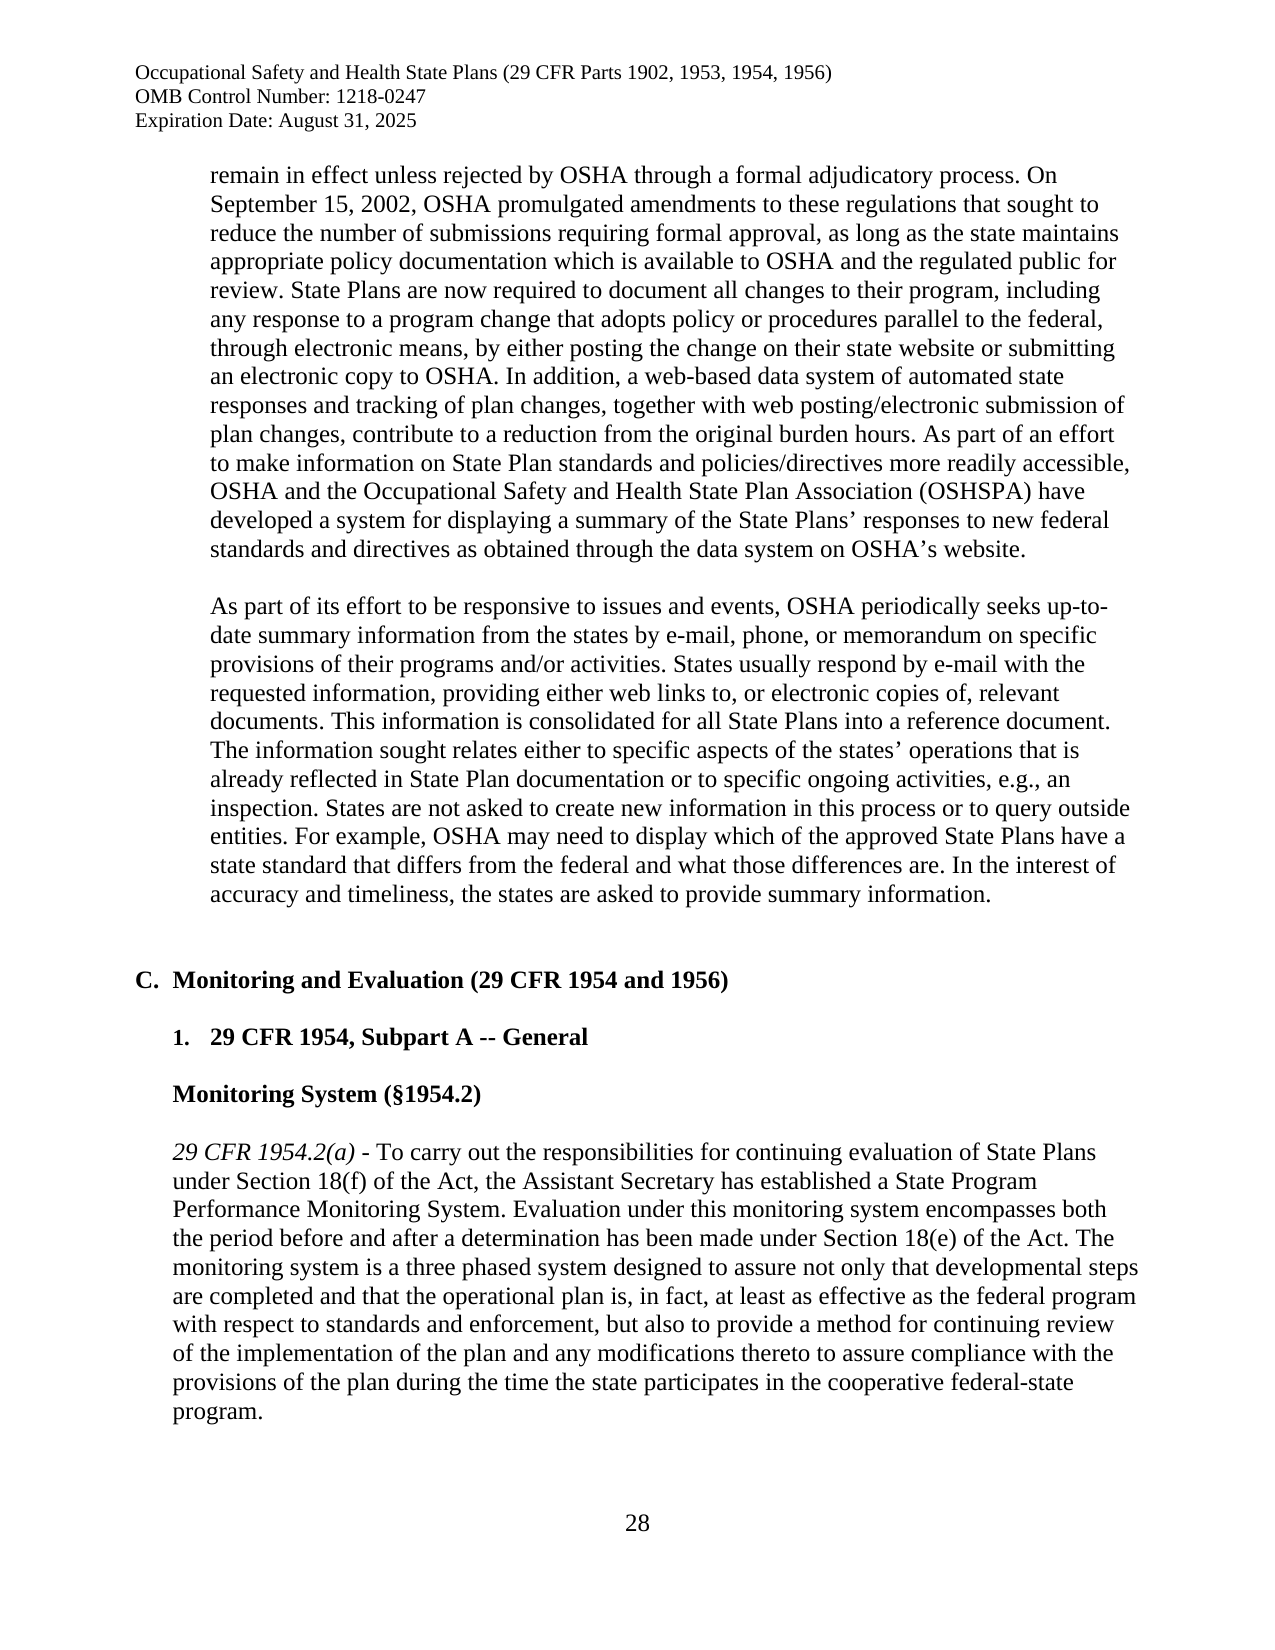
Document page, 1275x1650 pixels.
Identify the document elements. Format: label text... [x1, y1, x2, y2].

text Monitoring System (§1954.2) [172, 1079, 1140, 1108]
list 29 CFR 1954, Subpart A -- General [172, 1022, 1140, 1051]
text 29 CFR 1954.2(a) - To carry out the responsibilities for continuing evaluation of State Plans under Section 18(f) of the Act, the Assistant Secretary has established a State Program Performance Monitoring System. Evaluation under this monitoring system encompasses both the period before and after a determination has been made under Section 18(e) of the Act. The monitoring system is a three phased system designed to assure not only that developmental steps are completed and that the operational plan is, in fact, at least as effective as the federal program with respect to standards and enforcement, but also to provide a method for continuing review of the implementation of the plan and any modifications thereto to assure compliance with the provisions of the plan during the time the state participates in the cooperative federal-state program. [172, 1137, 1140, 1424]
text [210, 160, 1140, 563]
text As part of its effort to be responsive to issues and events, OSHA periodically seeks up-to-date summary information from the states by e-mail, phone, or memorandum on specific provisions of their programs and/or activities. States usually respond by e-mail with the requested information, providing either web links to, or electronic copies of, relevant documents. This information is consolidated for all State Plans into a reference document. The information sought relates either to specific aspects of the states’ operations that is already reflected in State Plan documentation or to specific ongoing activities, e.g., an inspection. States are not asked to create new information in this process or to query outside entities. For example, OSHA may need to display which of the approved State Plans have a state standard that differs from the federal and what those differences are. In the interest of accuracy and timeliness, the states are asked to provide summary information. [135, 591, 1140, 908]
text C. Monitoring and Evaluation (29 CFR 1954 and 1956) [135, 965, 1140, 994]
